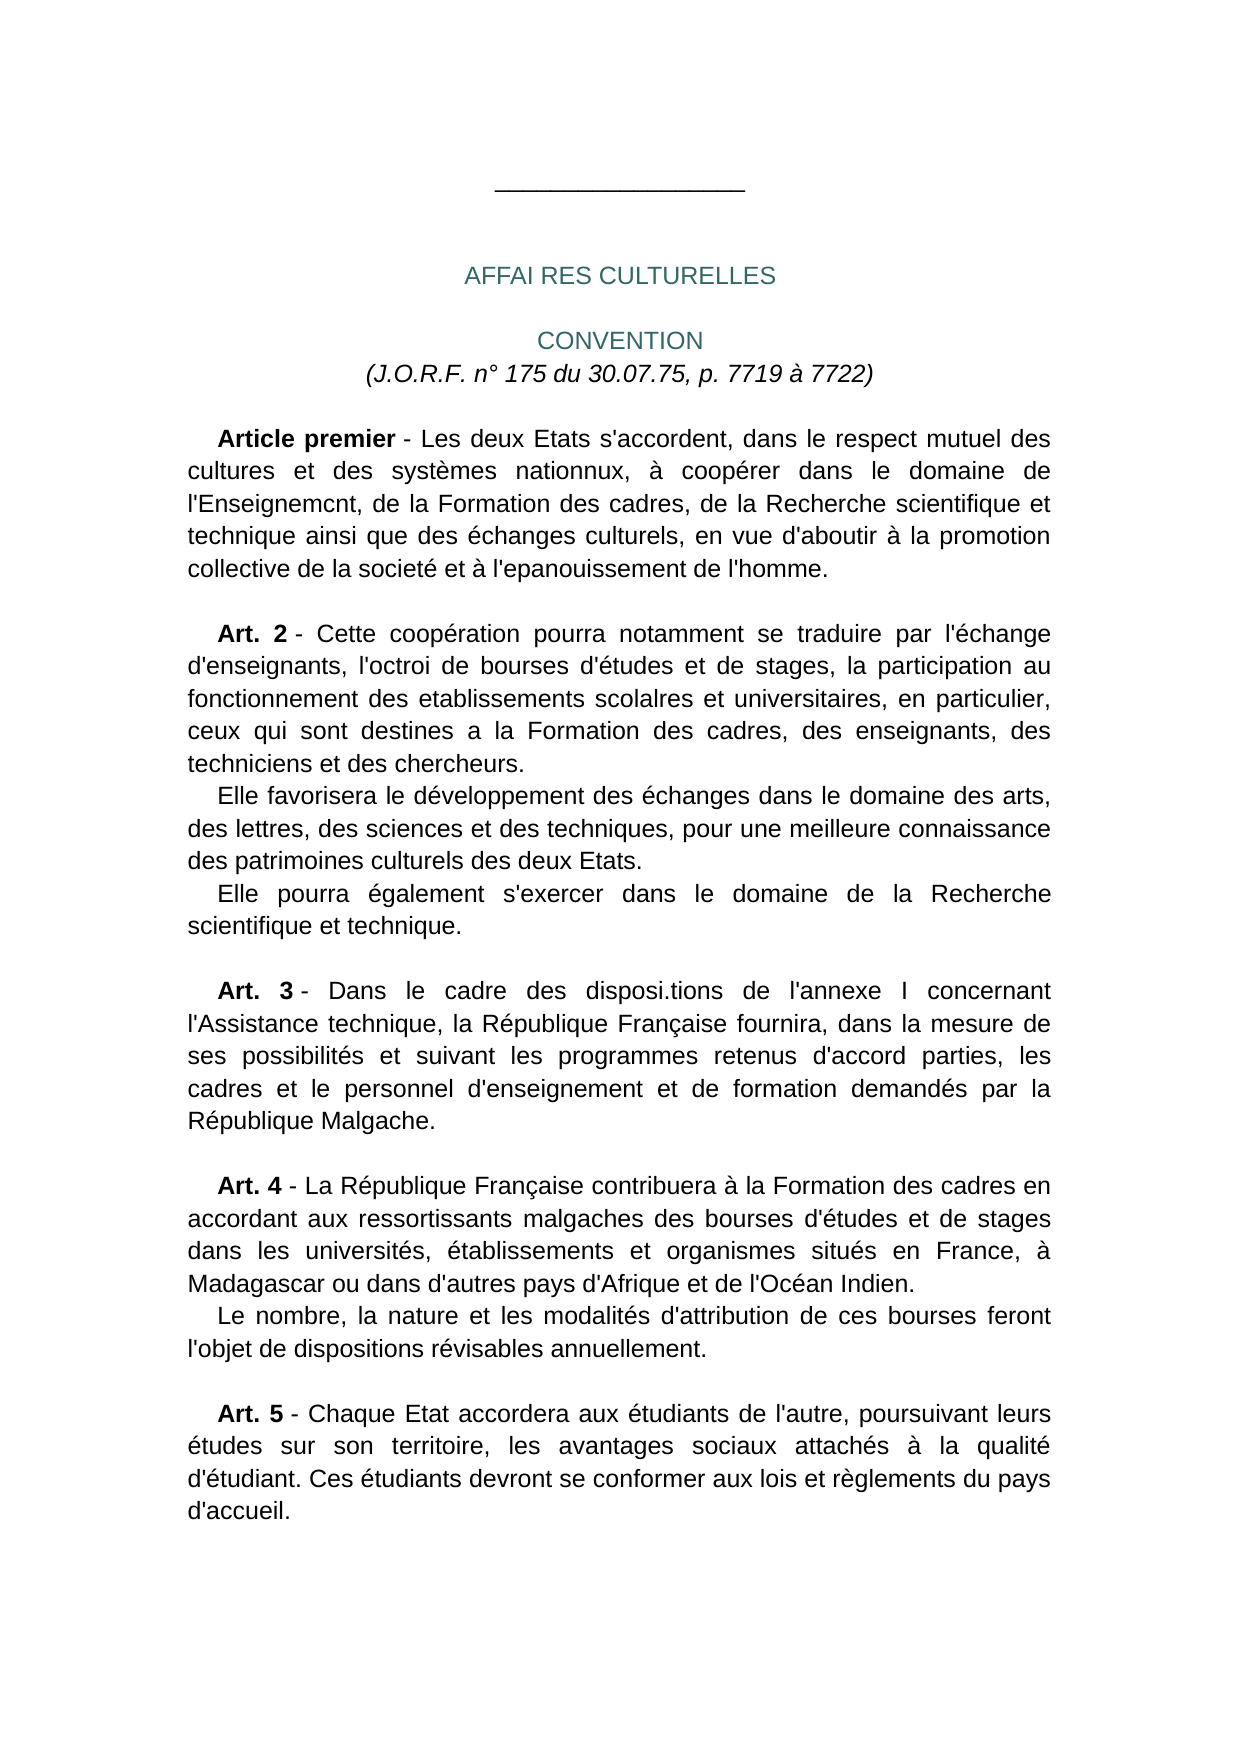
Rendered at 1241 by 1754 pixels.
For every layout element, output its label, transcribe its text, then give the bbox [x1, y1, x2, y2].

text Art. 3 - Dans le cadre des disposi.tions de l'annexe I concernant l'Assistance technique, la République Française fournira, dans la mesure de ses possibilités et suivant les programmes retenus d'accord parties, les cadres et le personnel d'enseignement et de formation demandés par la République Malgache. [187, 974, 1053, 1137]
text Art. 2 - Cette coopération pourra notamment se traduire par l'échange d'enseignants, l'octroi de bourses d'études et de stages, la participation au fonctionnement des etablissements scolalres et universitaires, en particulier, ceux qui sont destines a la Formation des cadres, des enseignants, des techniciens et des chercheurs. [187, 617, 1053, 779]
text AFFAI RES CULTURELLES [187, 259, 1053, 292]
text Elle favorisera le développement des échanges dans le domaine des arts, des lettres, des sciences et des techniques, pour une meilleure connaissance des patrimoines culturels des deux Etats. [187, 779, 1053, 877]
text Elle pourra également s'exercer dans le domaine de la Recherche scientifique et technique. [187, 877, 1053, 942]
text (J.O.R.F. n° 175 du 30.07.75, p. 7719 à 7722) [187, 357, 1053, 389]
text CONVENTION [187, 324, 1053, 357]
text Art. 4 - La République Française contribuera à la Formation des cadres en accordant aux ressortissants malgaches des bourses d'études et de stages dans les universités, établissements et organismes situés en France, à Madagascar ou dans d'autres pays d'Afrique et de l'Océan Indien. [187, 1169, 1053, 1299]
text Le nombre, la nature et les modalités d'attribution de ces bourses feront l'objet de dispositions révisables annuellement. [187, 1299, 1053, 1364]
text Art. 5 - Chaque Etat accordera aux étudiants de l'autre, poursuivant leurs études sur son territoire, les avantages sociaux attachés à la qualité d'étudiant. Ces étudiants devront se conformer aux lois et règlements du pays d'accueil. [187, 1397, 1053, 1527]
text Article premier - Les deux Etats s'accordent, dans le respect mutuel des cultures et des systèmes nationnux, à coopérer dans le domaine de l'Enseignemcnt, de la Formation des cadres, de la Recherche scientifique et technique ainsi que des échanges culturels, en vue d'aboutir à la promotion collective de la societé et à l'epanouissement de l'homme. [187, 422, 1053, 584]
text __________________ [187, 162, 1053, 194]
